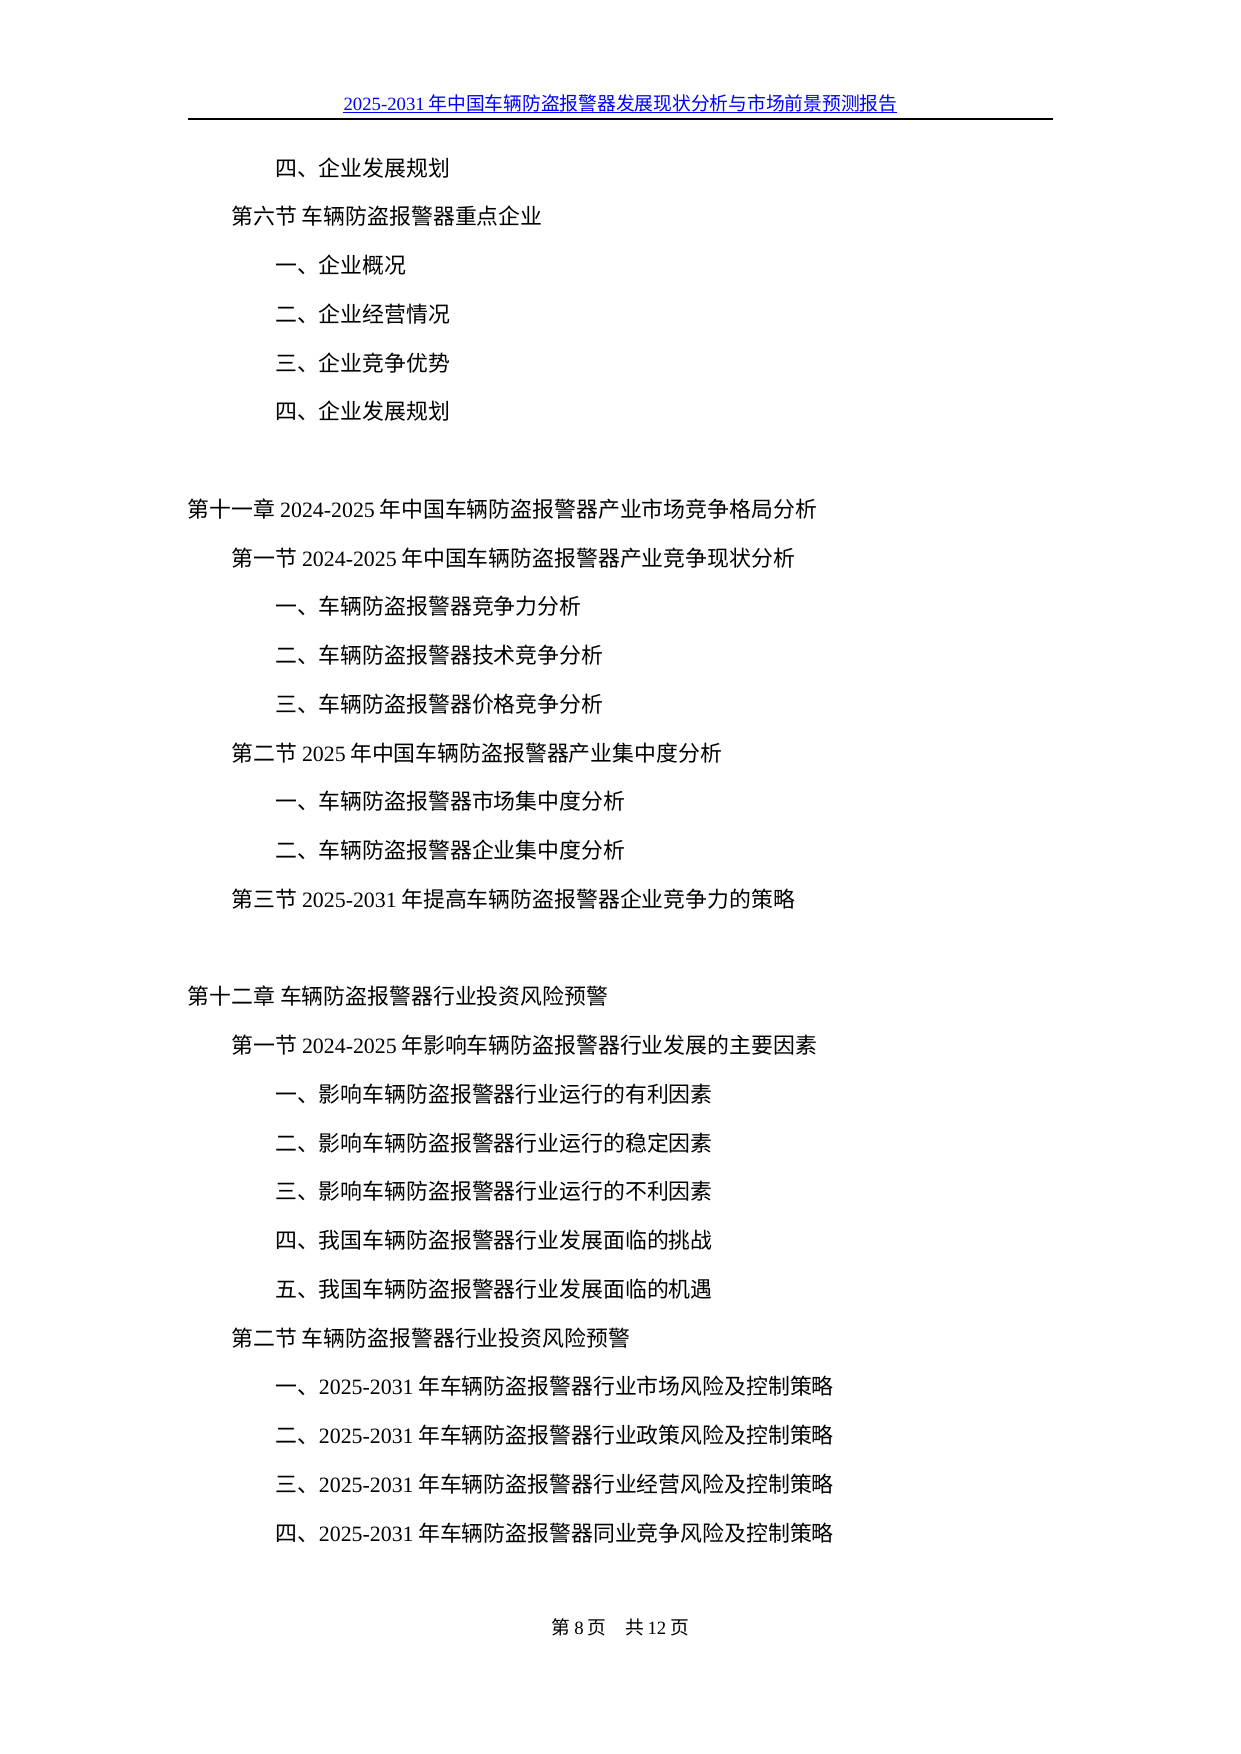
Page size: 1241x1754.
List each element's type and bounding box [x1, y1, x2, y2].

text [187, 150, 1053, 1548]
